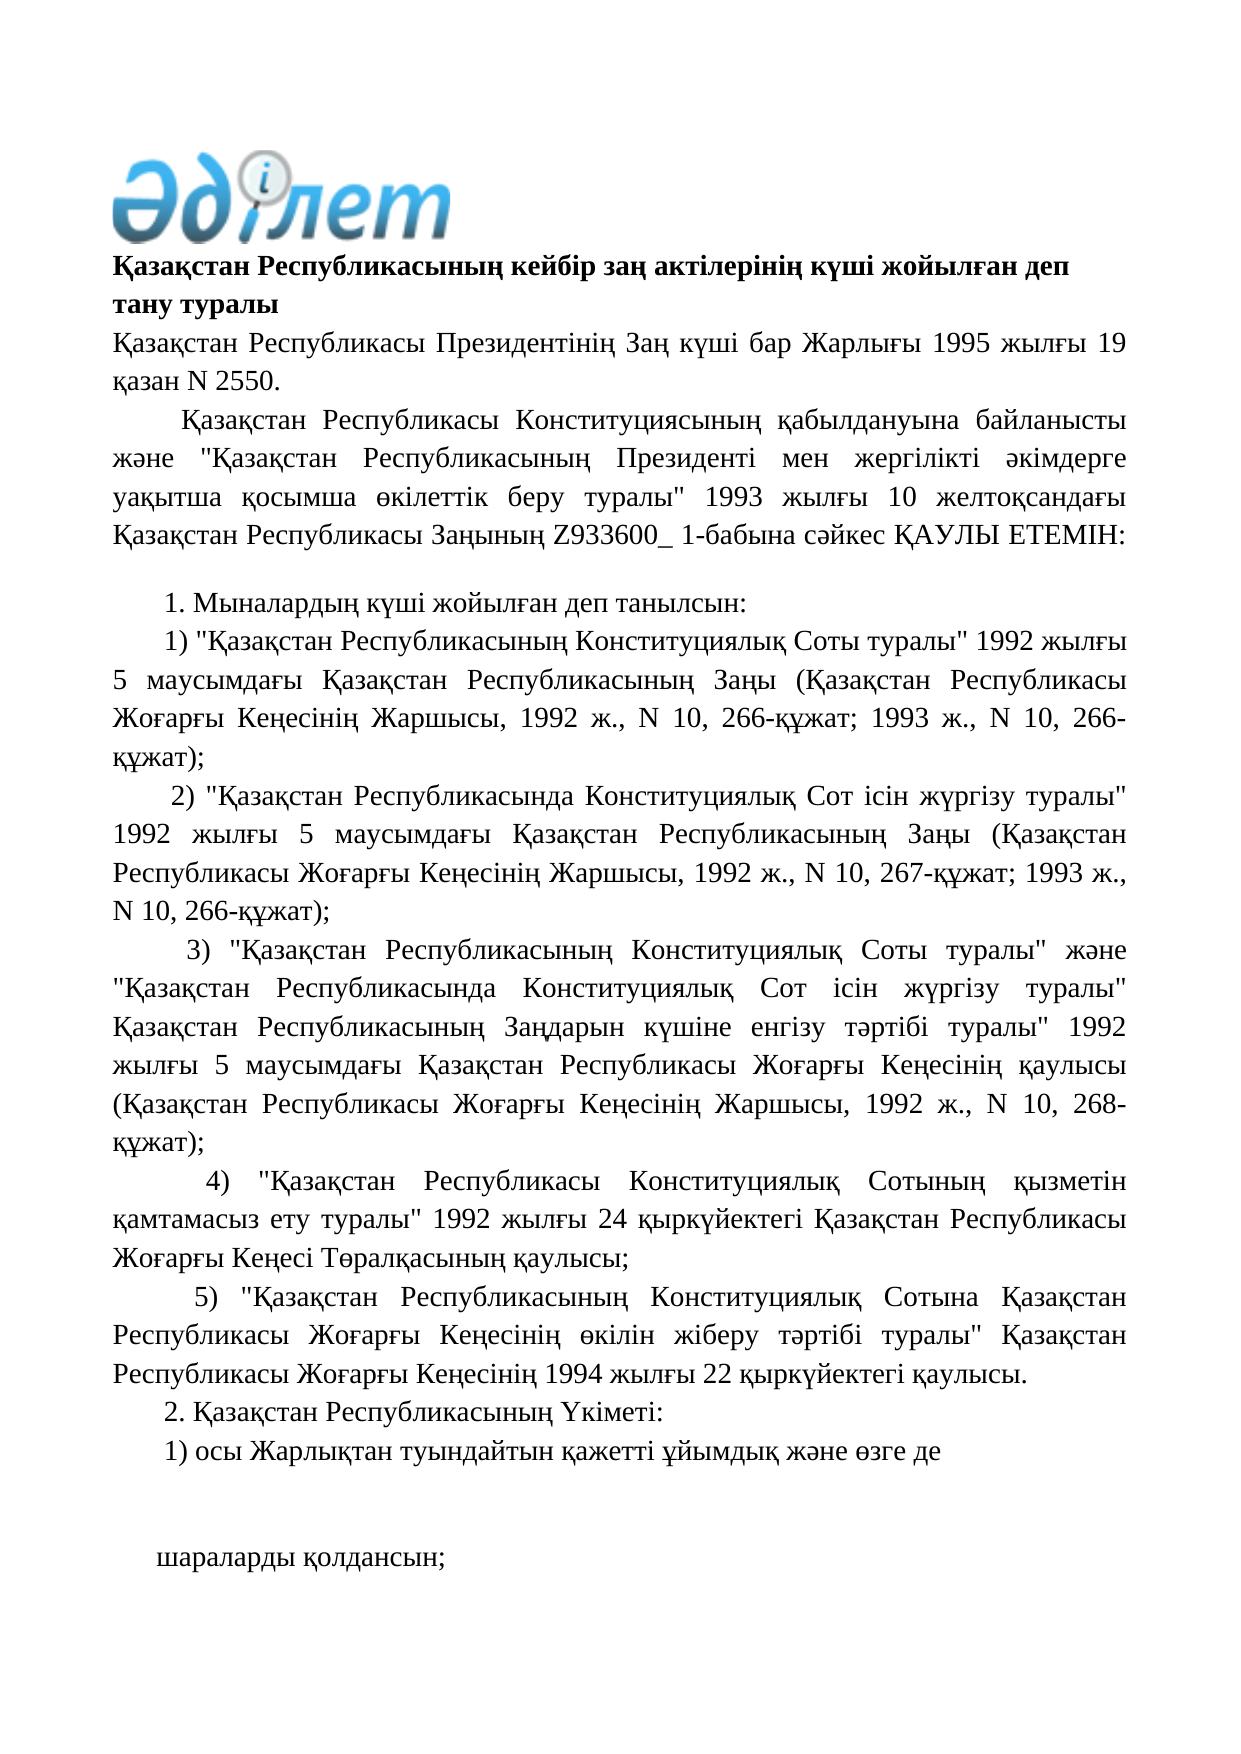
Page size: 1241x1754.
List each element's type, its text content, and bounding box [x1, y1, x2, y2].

text 2) "Қазақстан Республикасында Конституциялық Сот iсiн жүргiзу туралы" 1992 жылғы 5 маусымдағы Қазақстан Республикасының Заңы (Қазақстан Республикасы Жоғарғы Кеңесiнiң Жаршысы, 1992 ж., N 10, 267-құжат; 1993 ж., N 10, 266-құжат); [112, 778, 1128, 927]
text Қазақстан Республикасы Конституциясының қабылдануына байланысты және "Қазақстан Республикасының Президентi мен жергiлiктi әкiмдерге уақытша қосымша өкiлеттiк беру туралы" 1993 жылғы 10 желтоқсандағы Қазақстан Республикасы Заңының Z933600_ 1-бабына сәйкес ҚАУЛЫ ЕТЕМIН: [112, 402, 1128, 581]
text 3) "Қазақстан Республикасының Конституциялық Соты туралы" және "Қазақстан Республикасында Конституциялық Сот iсiн жүргiзу туралы" Қазақстан Республикасының Заңдарын күшiне енгiзу тәртiбi туралы" 1992 жылғы 5 маусымдағы Қазақстан Республикасы Жоғарғы Кеңесiнiң қаулысы (Қазақстан Республикасы Жоғарғы Кеңесiнiң Жаршысы, 1992 ж., N 10, 268-құжат); [112, 932, 1128, 1158]
text 4) "Қазақстан Республикасы Конституциялық Сотының қызметiн қамтамасыз ету туралы" 1992 жылғы 24 қыркүйектегi Қазақстан Республикасы Жоғарғы Кеңесi Төралқасының қаулысы; [112, 1163, 1128, 1274]
text 1) "Қазақстан Республикасының Конституциялық Соты туралы" 1992 жылғы 5 маусымдағы Қазақстан Республикасының Заңы (Қазақстан Республикасы Жоғарғы Кеңесiнiң Жаршысы, 1992 ж., N 10, 266-құжат; 1993 ж., N 10, 266-құжат); [112, 623, 1128, 773]
text 2. Қазақстан Республикасының Үкiметi: [112, 1394, 1128, 1428]
text 5) "Қазақстан Республикасының Конституциялық Сотына Қазақстан Республикасы Жоғарғы Кеңесiнiң өкiлiн жiберу тәртiбi туралы" Қазақстан Республикасы Жоғарғы Кеңесiнiң 1994 жылғы 22 қыркүйектегi қаулысы. [112, 1279, 1128, 1389]
text Қазақстан Республикасы Президентiнiң Заң күші бар Жарлығы 1995 жылғы 19 қазан N 2550. [112, 325, 1128, 397]
text 1) осы Жарлықтан туындайтын қажеттi ұйымдық және өзге де [112, 1433, 1128, 1466]
picture [112, 150, 451, 244]
text шараларды қолдансын; [112, 1539, 1128, 1573]
text 1. Мыналардың күшi жойылған деп танылсын: [112, 585, 1128, 618]
text Қазақстан Республикасының кейбiр заң актiлерiнiң күшi жойылған деп тану туралы [112, 248, 1128, 320]
